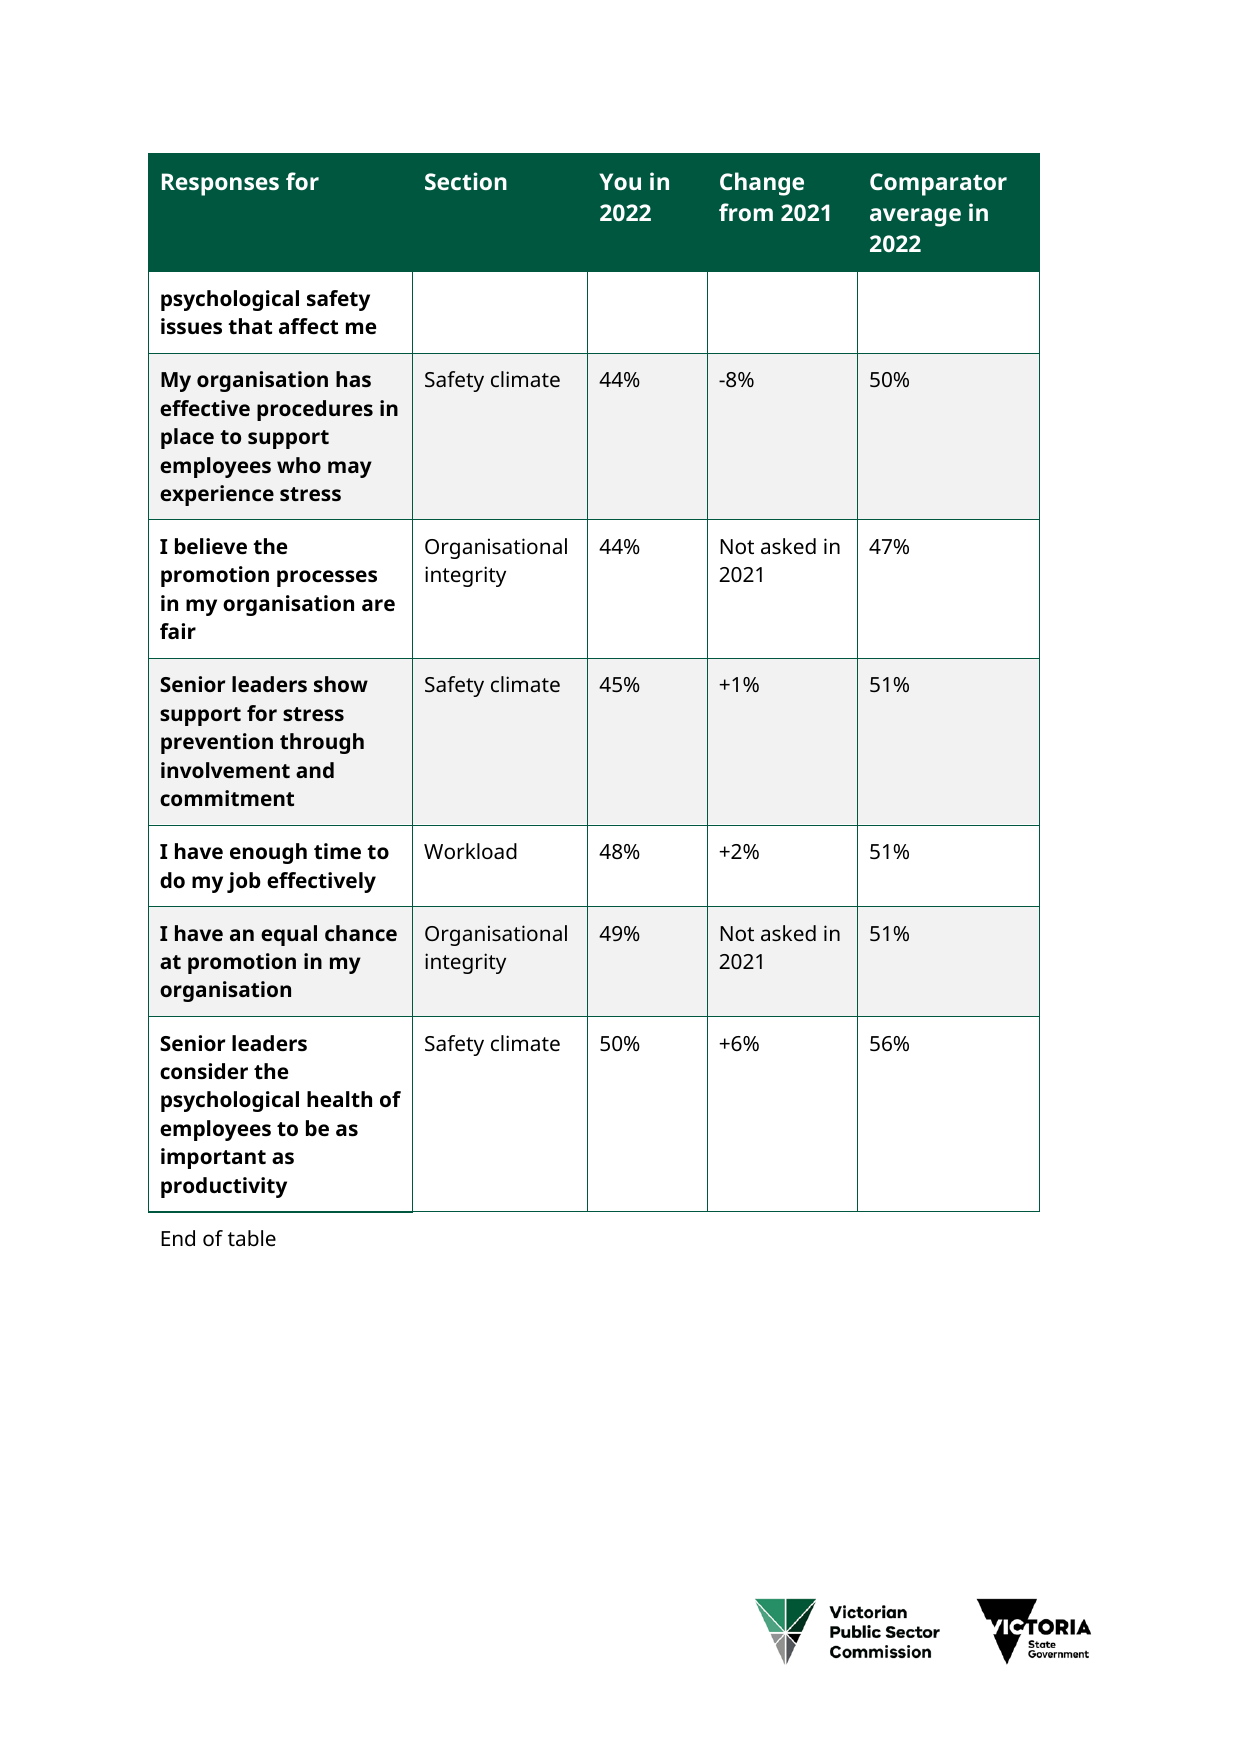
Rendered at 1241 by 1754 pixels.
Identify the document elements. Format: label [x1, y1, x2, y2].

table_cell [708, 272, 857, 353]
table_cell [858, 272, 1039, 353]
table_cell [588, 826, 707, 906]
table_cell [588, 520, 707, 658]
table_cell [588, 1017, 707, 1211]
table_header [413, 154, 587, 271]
picture [754, 1598, 1093, 1666]
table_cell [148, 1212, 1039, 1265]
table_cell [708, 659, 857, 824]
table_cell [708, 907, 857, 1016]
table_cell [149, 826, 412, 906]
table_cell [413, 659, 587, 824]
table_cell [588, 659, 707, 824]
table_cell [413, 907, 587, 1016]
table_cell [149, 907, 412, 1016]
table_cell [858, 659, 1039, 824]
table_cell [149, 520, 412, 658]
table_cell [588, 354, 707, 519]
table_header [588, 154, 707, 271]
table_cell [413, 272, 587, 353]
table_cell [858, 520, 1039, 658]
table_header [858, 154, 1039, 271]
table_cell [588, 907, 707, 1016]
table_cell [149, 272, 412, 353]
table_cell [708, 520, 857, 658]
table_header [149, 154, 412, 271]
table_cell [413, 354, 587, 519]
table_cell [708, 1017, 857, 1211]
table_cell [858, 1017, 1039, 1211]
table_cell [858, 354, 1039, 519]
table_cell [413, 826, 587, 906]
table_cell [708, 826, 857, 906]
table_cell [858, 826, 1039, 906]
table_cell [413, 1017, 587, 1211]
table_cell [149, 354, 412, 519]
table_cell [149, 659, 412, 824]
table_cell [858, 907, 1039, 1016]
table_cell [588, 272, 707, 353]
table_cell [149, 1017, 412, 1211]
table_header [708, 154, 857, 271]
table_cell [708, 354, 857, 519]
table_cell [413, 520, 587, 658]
